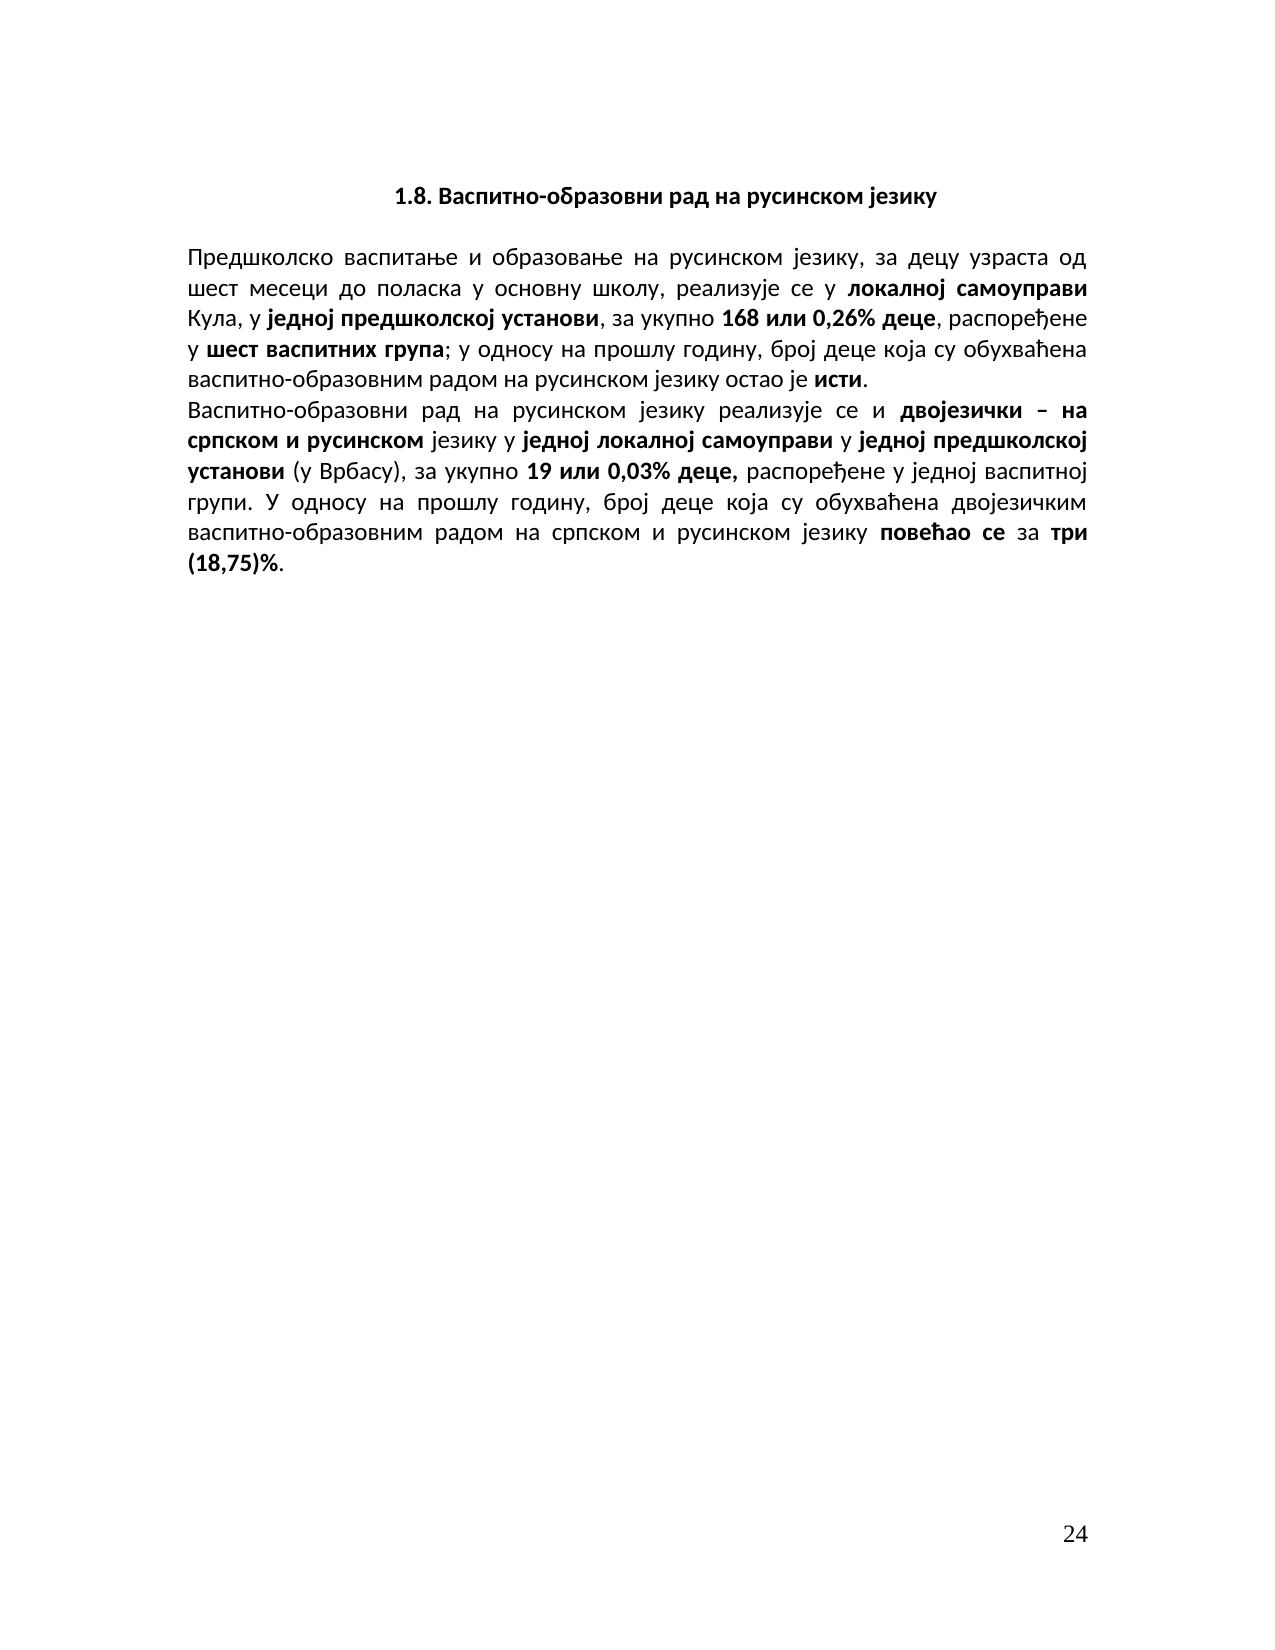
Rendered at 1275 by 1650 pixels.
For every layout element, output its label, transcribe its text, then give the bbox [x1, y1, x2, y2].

text Предшколско васпитање и образовање на русинском језику, за децу узраста од шест месеци до поласка у основну школу, реализује се у локалној самоуправи Кула, у једној предшколској установи, за укупно 168 или 0,26% деце, распоређене у шест васпитних група; у односу на прошлу годину, број деце која су обухваћена васпитно-образовним радом на русинском језику остао је исти. [187, 242, 1088, 394]
text Васпитно-образовни рад на русинском језику реализује се и двојезички – на српском и русинском језику у једној локалној самоуправи у једној предшколској установи (у Врбасу), за укупно 19 или 0,03% деце, распоређене у једној васпитној групи. У односу на прошлу годину, број деце која су обухваћена двојезичким васпитно-образовним радом на српском и русинском језику повећао се за три (18,75)%. [187, 394, 1088, 577]
subtitle 1.8. Васпитно-образовни рад на русинском језику [187, 181, 1088, 211]
